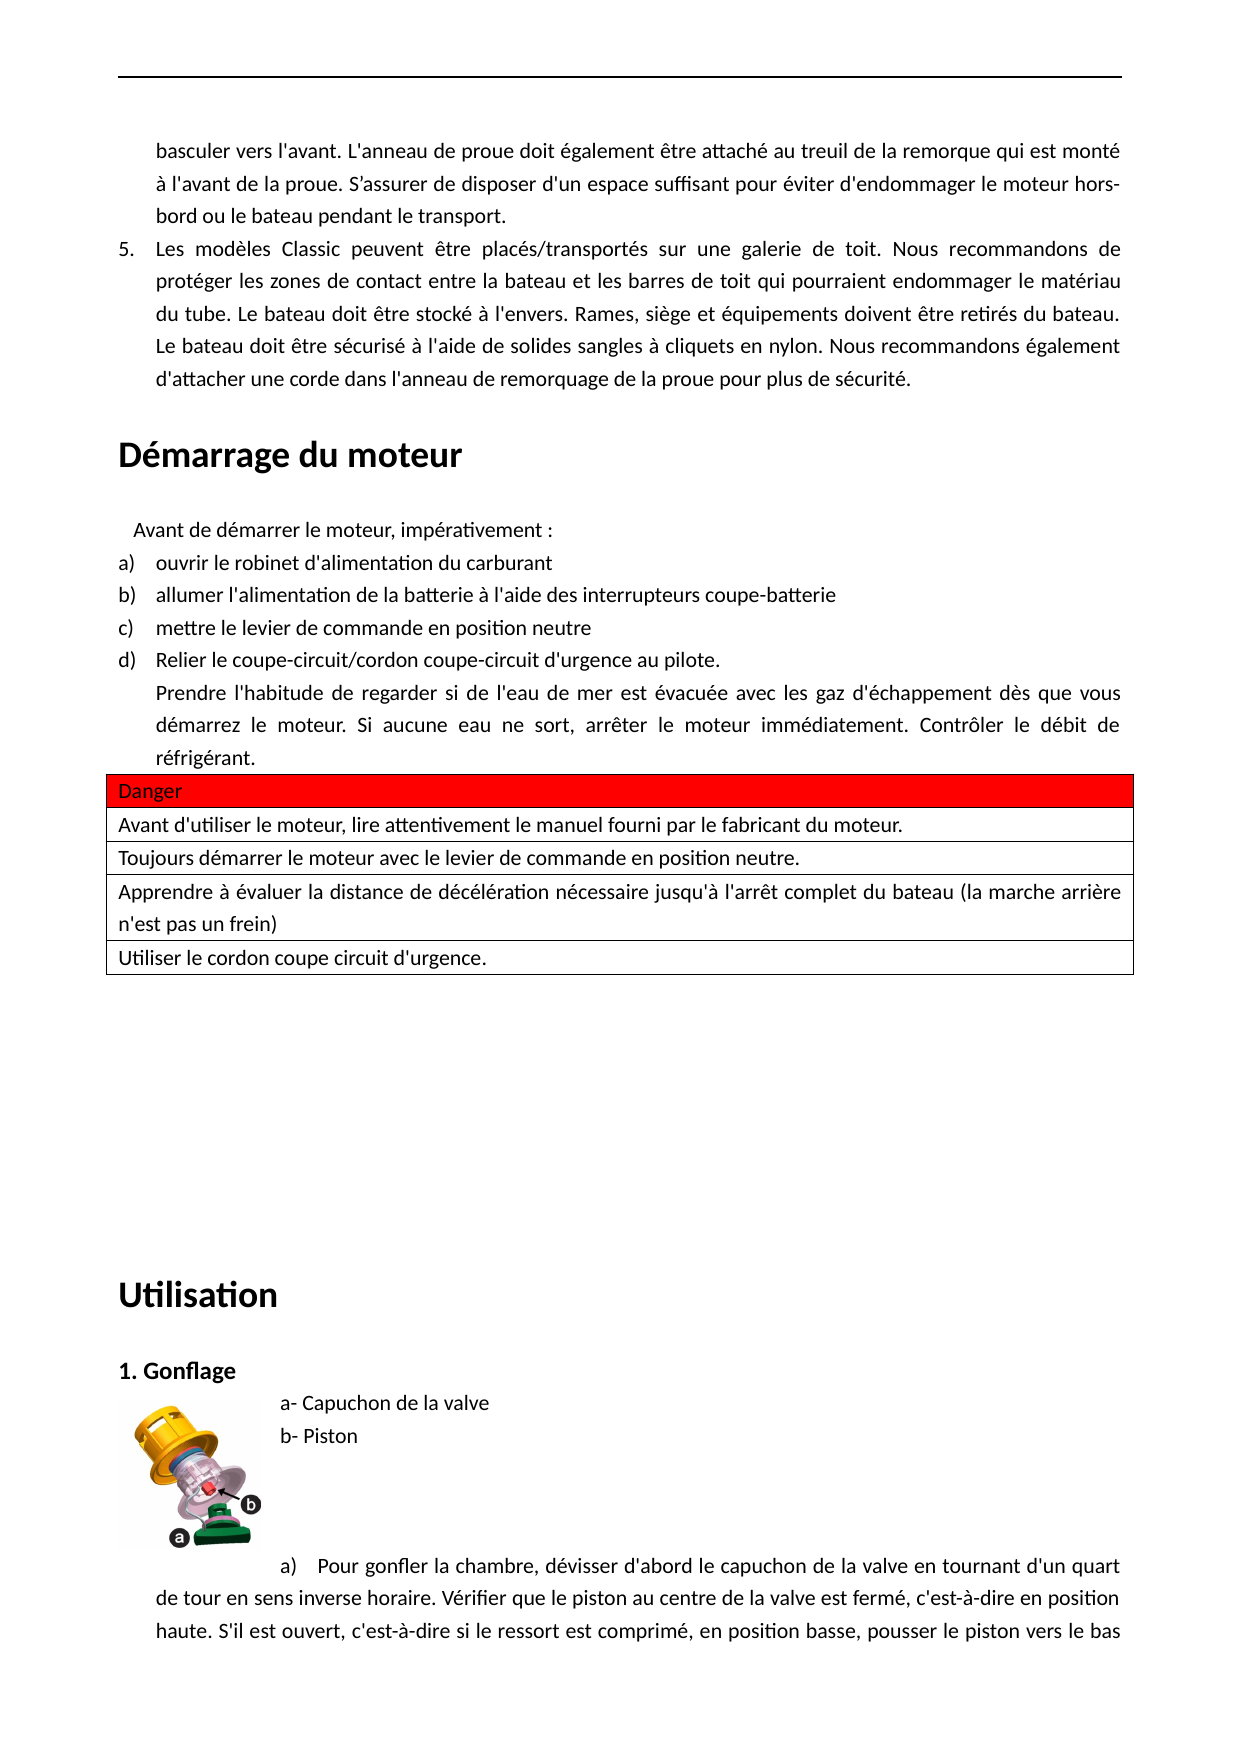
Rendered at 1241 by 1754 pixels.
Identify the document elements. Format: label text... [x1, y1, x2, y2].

text Démarrage du moteur [118, 421, 1122, 486]
text Avant de démarrer le moteur, impérativement : [118, 513, 1122, 546]
text b- Piston [261, 1419, 1122, 1451]
text a- Capuchon de la valve [118, 1386, 1122, 1419]
list Relier le coupe-circuit/cordon coupe-circuit d'urgence au pilote. [118, 643, 1122, 676]
text 1. Gonflage [118, 1354, 1122, 1386]
list allumer l'alimentation de la batterie à l'aide des interrupteurs coupe-batterie [118, 578, 1122, 611]
list ouvrir le robinet d'alimentation du carburant [118, 546, 1122, 578]
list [118, 1549, 1122, 1646]
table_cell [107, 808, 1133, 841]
text Utilisation [118, 1262, 1122, 1327]
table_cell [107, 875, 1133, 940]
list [118, 134, 1122, 232]
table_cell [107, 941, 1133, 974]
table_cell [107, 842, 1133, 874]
picture [117, 1401, 261, 1549]
list Les modèles Classic peuvent être placés/transportés sur une galerie de toit. Nous recommandons de protéger les zones de contact entre la bateau et les barres de toit qui pourraient endommager le matériau du tube. Le bateau doit être stocké à l'envers. Rames, siège et équipements doivent être retirés du bateau. Le bateau doit être sécurisé à l'aide de solides sangles à cliquets en nylon. Nous recommandons également d'attacher une corde dans l'anneau de remorquage de la proue pour plus de sécurité. [118, 232, 1122, 394]
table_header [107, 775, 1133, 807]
list mettre le levier de commande en position neutre [118, 611, 1122, 643]
text Prendre l'habitude de regarder si de l'eau de mer est évacuée avec les gaz d'échappement dès que vous démarrez le moteur. Si aucune eau ne sort, arrêter le moteur immédiatement. Contrôler le débit de réfrigérant. [156, 676, 1122, 773]
